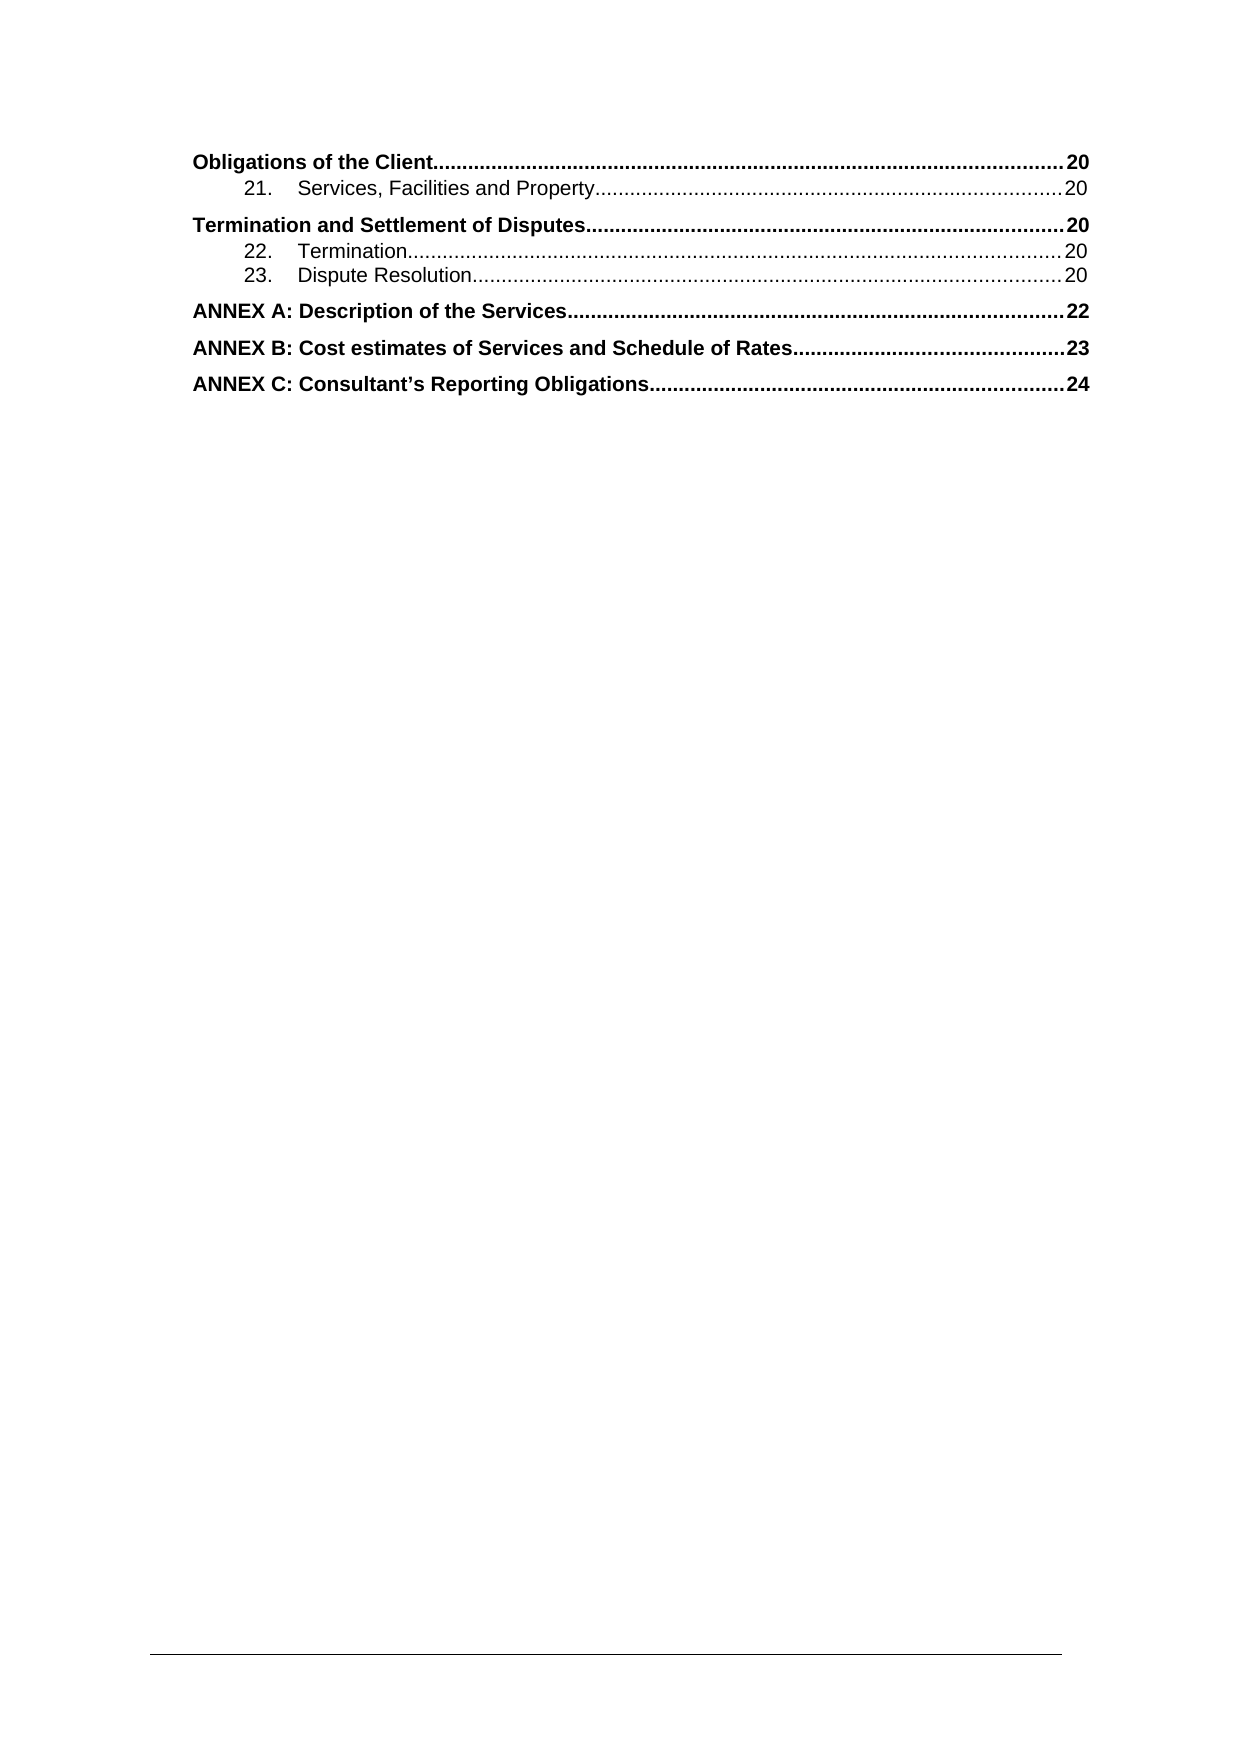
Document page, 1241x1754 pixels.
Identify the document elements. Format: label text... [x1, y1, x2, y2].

text Termination and Settlement of Disputes 20 [192, 212, 1099, 236]
text 22. Termination 20 [244, 238, 1112, 262]
text ANNEX A: Description of the Services 22 [192, 299, 1099, 323]
text ANNEX C: Consultant’s Reporting Obligations 24 [192, 372, 1099, 396]
text Obligations of the Client 20 [192, 150, 1099, 174]
text 21. Services, Facilities and Property 20 [244, 176, 1112, 200]
text 23. Dispute Resolution 20 [244, 262, 1112, 286]
text ANNEX B: Cost estimates of Services and Schedule of Rates 23 [192, 335, 1099, 359]
